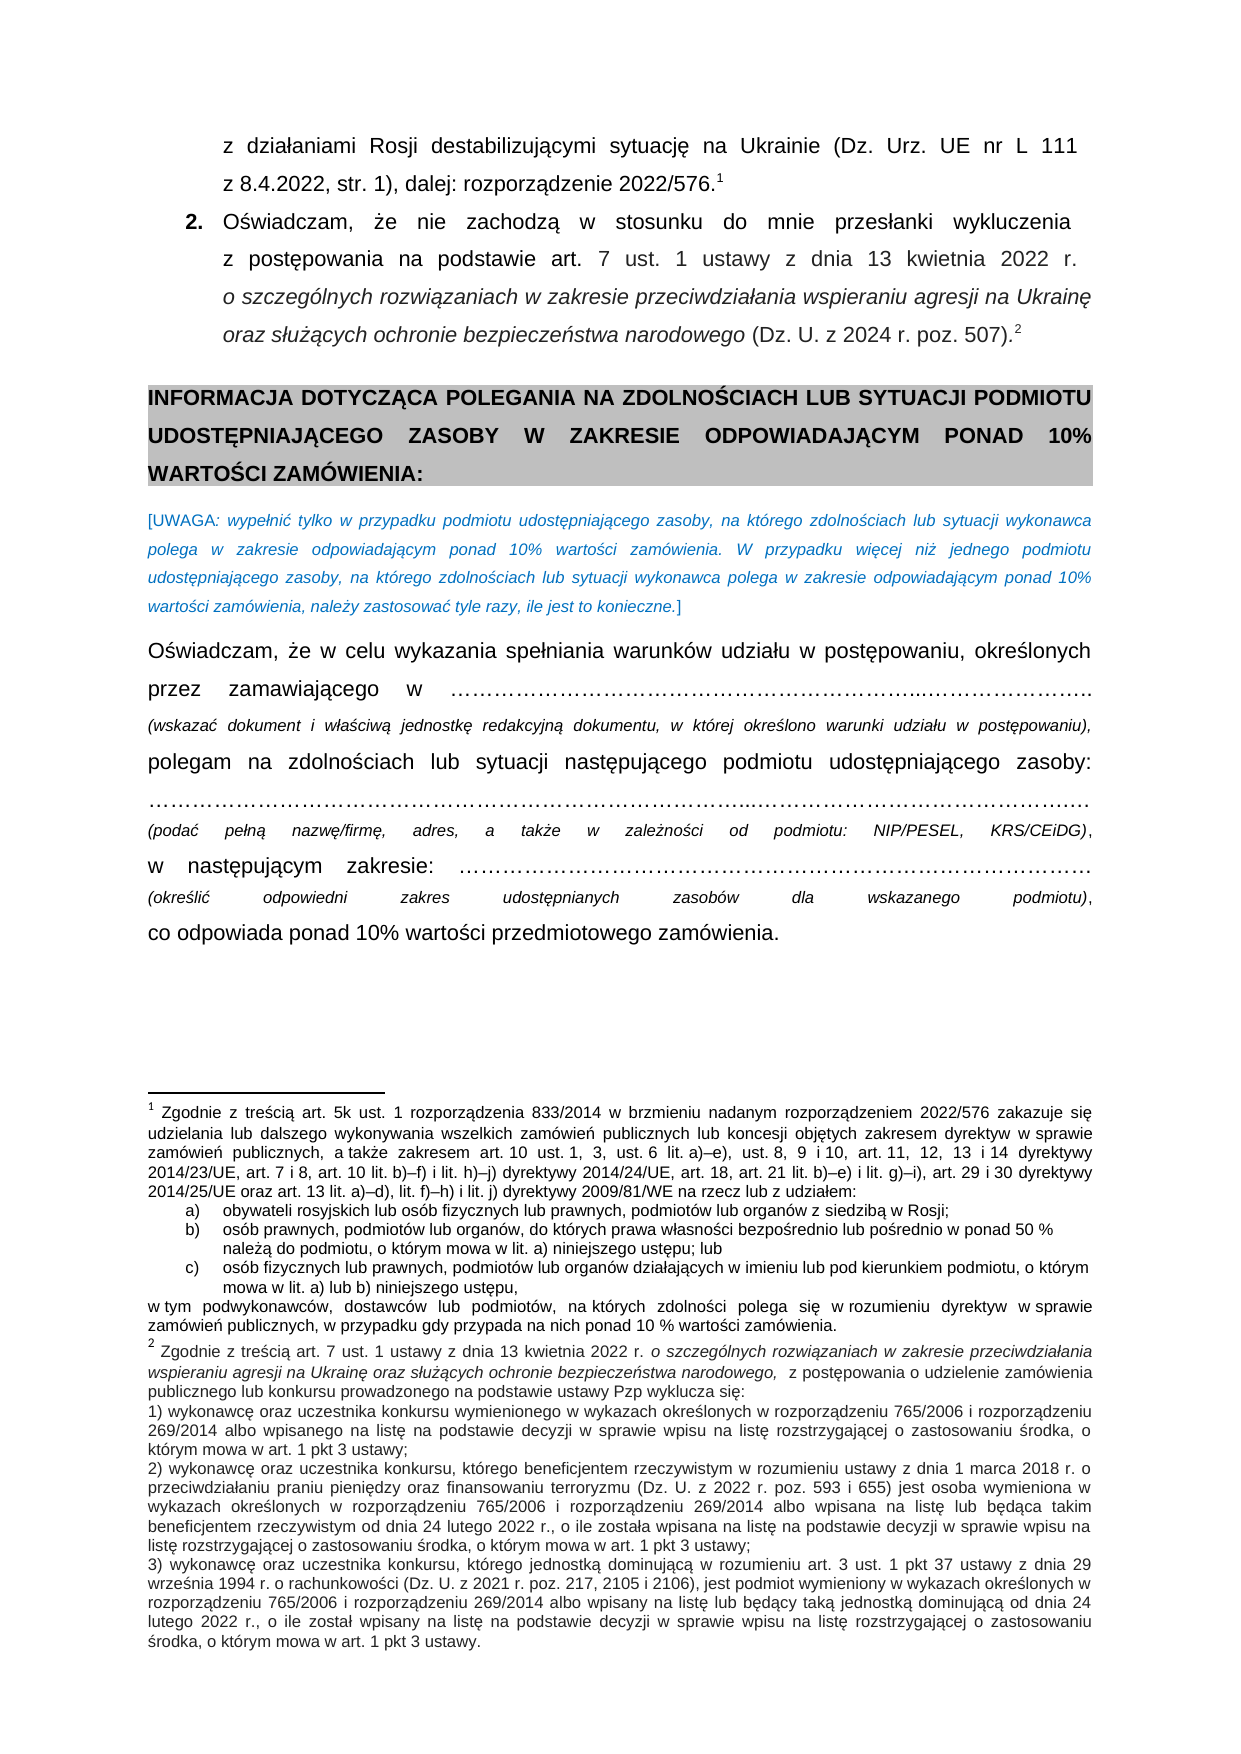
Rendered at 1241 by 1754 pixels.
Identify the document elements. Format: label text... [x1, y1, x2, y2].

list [185, 133, 1093, 196]
text [UWAGA: wypełnić tylko w przypadku podmiotu udostępniającego zasoby, na którego zdolnościach lub sytuacji wykonawca polega w zakresie odpowiadającym ponad 10% wartości zamówienia. W przypadku więcej niż jednego podmiotu udostępniającego zasoby, na którego zdolnościach lub sytuacji wykonawca polega w zakresie odpowiadającym ponad 10% wartości zamówienia, należy zastosować tyle razy, ile jest to konieczne.] [148, 511, 1093, 616]
list Oświadczam, że nie zachodzą w stosunku do mnie przesłanki wykluczenia z postępowania na podstawie art. 7 ust. 1 ustawy z dnia 13 kwietnia 2022 r. o szczególnych rozwiązaniach w zakresie przeciwdziałania wspieraniu agresji na Ukrainę oraz służących ochronie bezpieczeństwa narodowego (Dz. U. z 2024 r. poz. 507). [185, 208, 1093, 347]
text Oświadczam, że w celu wykazania spełniania warunków udziału w postępowaniu, określonych przez zamawiającego w ………………………………………………………...………………….. (wskazać dokument i właściwą jednostkę redakcyjną dokumentu, w której określono warunki udziału w postępowaniu), polegam na zdolnościach lub sytuacji następującego podmiotu udostępniającego zasoby: ………………………………………………………………………...…………………………………….… (podać pełną nazwę/firmę, adres, a także w zależności od podmiotu: NIP/PESEL, KRS/CEiDG), w następującym zakresie: …………………………………………………………………………… (określić odpowiedni zakres udostępnianych zasobów dla wskazanego podmiotu), co odpowiada ponad 10% wartości przedmiotowego zamówienia. [148, 638, 1093, 945]
text INFORMACJA DOTYCZĄCA POLEGANIA NA ZDOLNOŚCIACH LUB SYTUACJI PODMIOTU UDOSTĘPNIAJĄCEGO ZASOBY W ZAKRESIE ODPOWIADAJĄCYM PONAD 10% WARTOŚCI ZAMÓWIENIA: [148, 385, 1093, 486]
